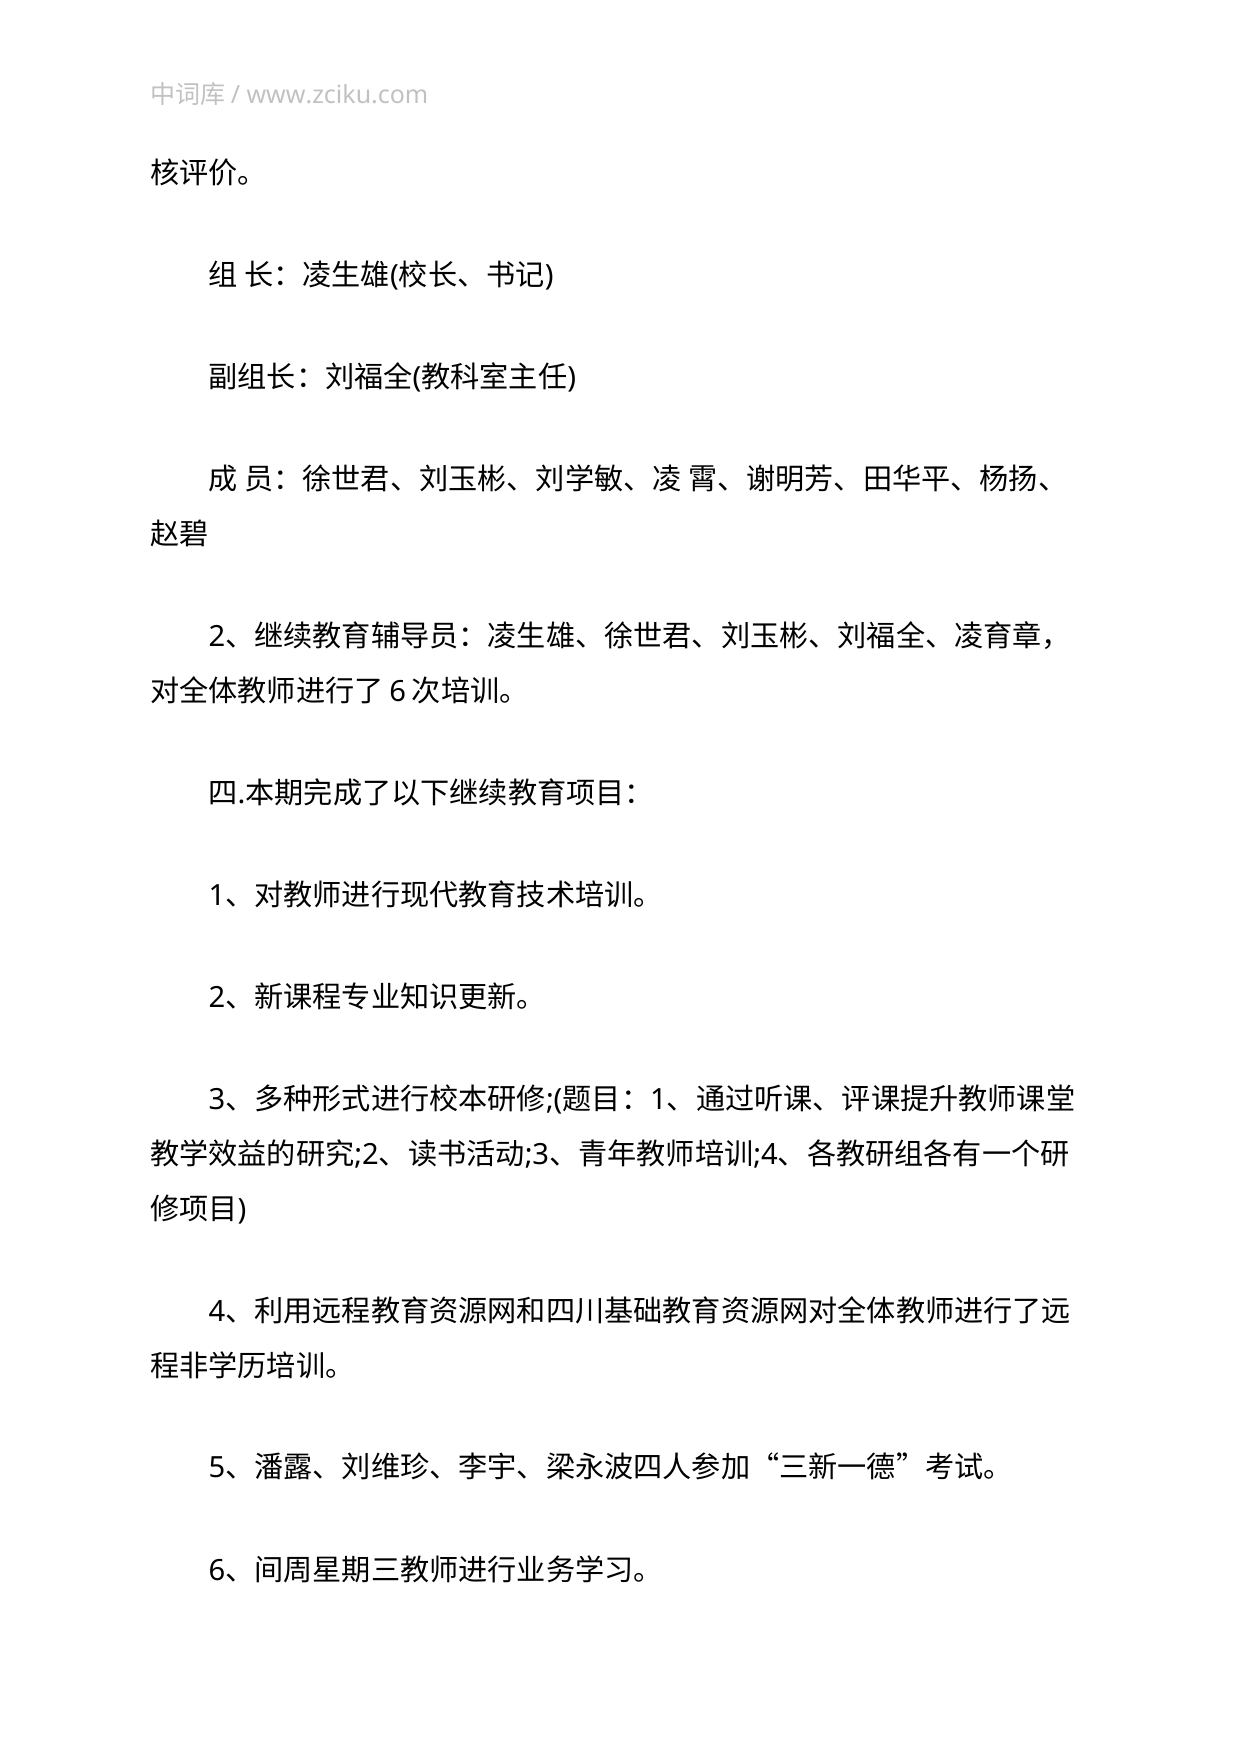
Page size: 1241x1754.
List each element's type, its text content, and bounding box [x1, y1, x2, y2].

text 1、对教师进行现代教育技术培训。 [150, 871, 1090, 914]
text 6、间周星期三教师进行业务学习。 [150, 1546, 1090, 1588]
text 4、利用远程教育资源网和四川基础教育资源网对全体教师进行了远程非学历培训。 [150, 1287, 1090, 1384]
text 四.本期完成了以下继续教育项目： [150, 769, 1090, 812]
text 2、继续教育辅导员：凌生雄、徐世君、刘玉彬、刘福全、凌育章，对全体教师进行了6次培训。 [150, 612, 1090, 710]
text 3、多种形式进行校本研修;(题目：1、通过听课、评课提升教师课堂教学效益的研究;2、读书活动;3、青年教师培训;4、各教研组各有一个研修项目) [150, 1075, 1090, 1228]
text 成 员：徐世君、刘玉彬、刘学敏、凌 霄、谢明芳、田华平、杨扬、赵碧 [150, 456, 1090, 553]
text 副组长：刘福全(教科室主任) [150, 354, 1090, 396]
text 组 长：凌生雄(校长、书记) [150, 252, 1090, 294]
text 5、潘露、刘维珍、李宇、梁永波四人参加“三新一德”考试。 [150, 1444, 1090, 1486]
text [150, 150, 1090, 192]
text 2、新课程专业知识更新。 [150, 973, 1090, 1016]
